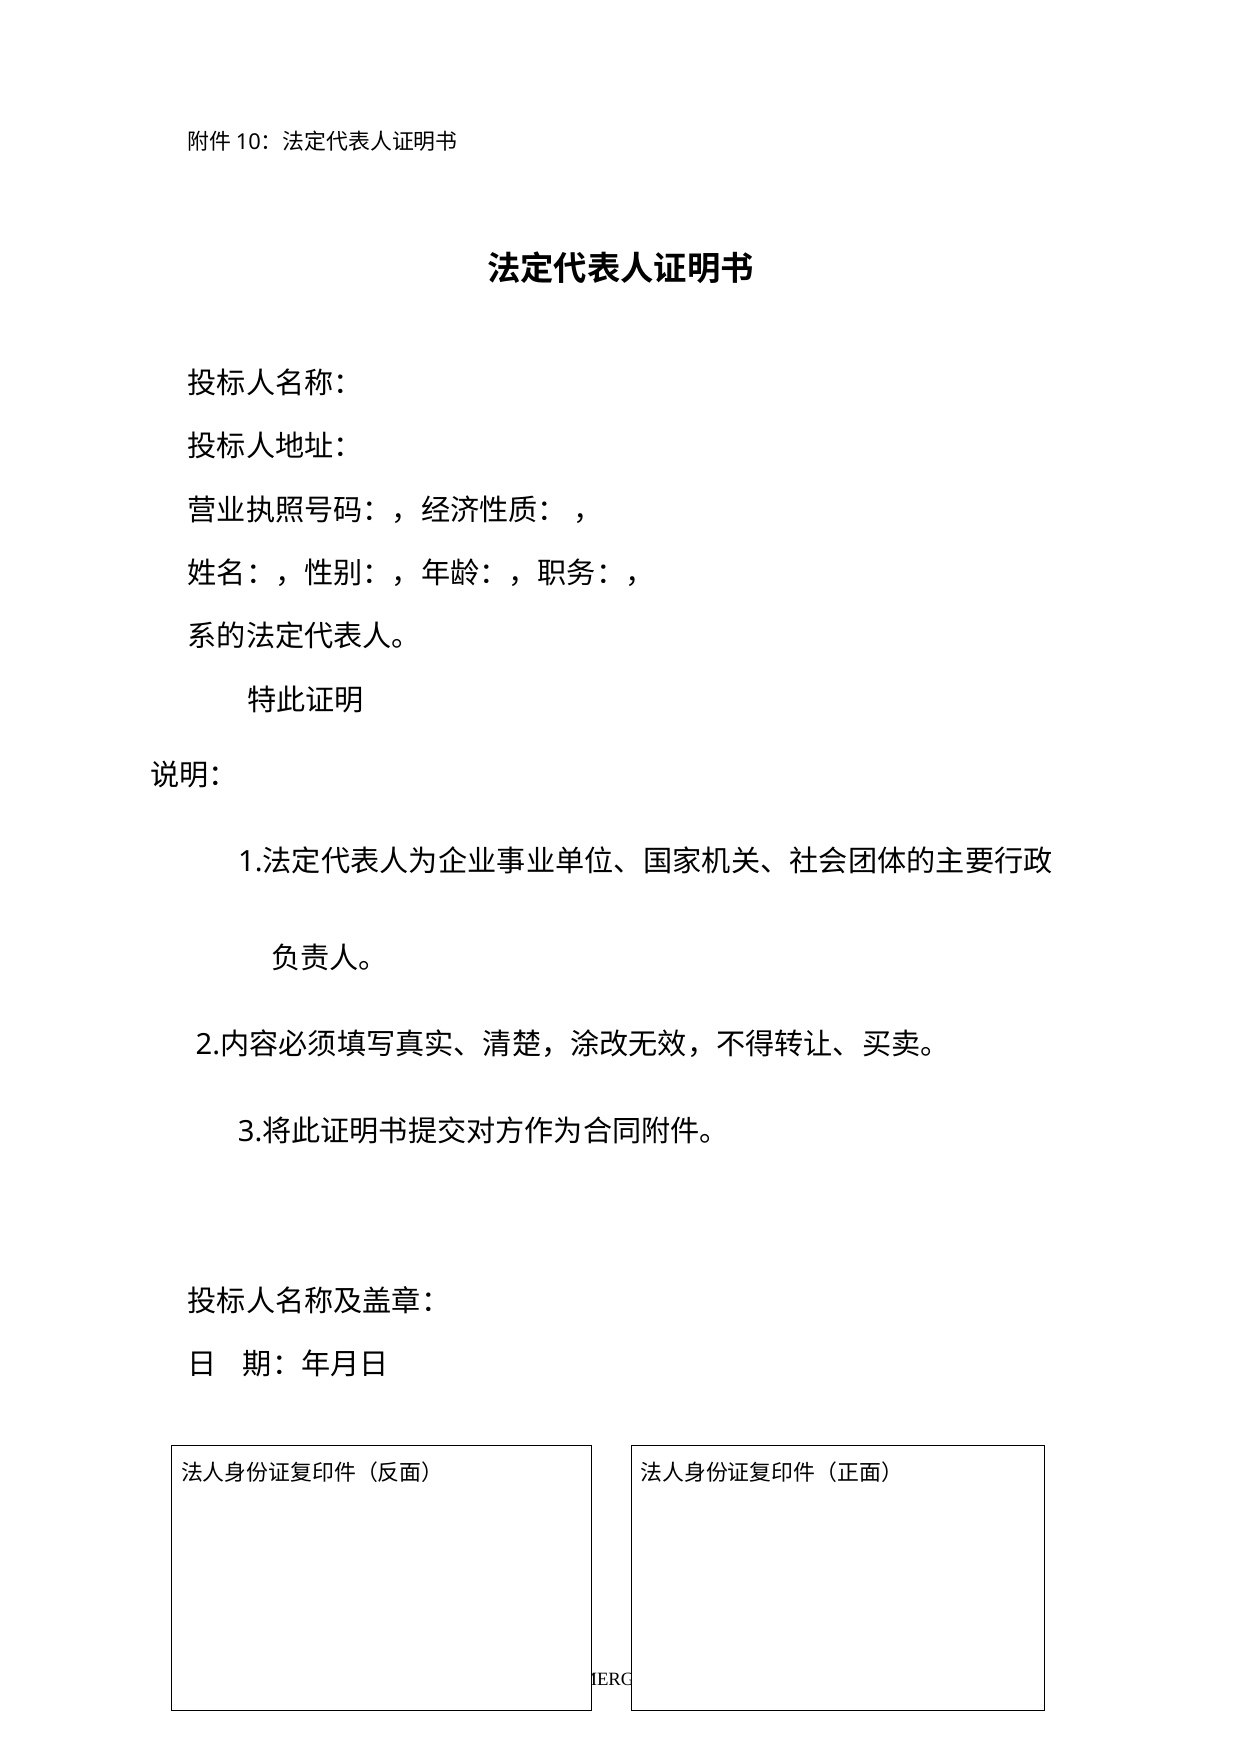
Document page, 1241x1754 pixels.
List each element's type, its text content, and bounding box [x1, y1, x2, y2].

text 3.将此证明书提交对方作为合同附件。 [150, 1096, 1053, 1161]
text 营业执照号码：，经济性质： ， [187, 486, 1053, 528]
text 系的法定代表人。 [187, 613, 1053, 655]
text 1.法定代表人为企业事业单位、国家机关、社会团体的主要行政负责人。 [238, 826, 1053, 988]
text 附件10：法定代表人证明书 [187, 123, 1053, 156]
text 投标人名称及盖章： [187, 1277, 1053, 1319]
text 投标人名称： [187, 359, 1053, 402]
text 日 期：年月日 [187, 1341, 1053, 1383]
text 2.内容必须填写真实、清楚，涂改无效，不得转让、买卖。 [150, 1010, 1053, 1075]
text 法定代表人证明书 [187, 233, 1053, 298]
text 特此证明 [187, 676, 1053, 719]
text 姓名：，性别：，年龄：，职务：， [187, 549, 1053, 592]
text 投标人地址： [187, 423, 1053, 465]
text 说明： [150, 740, 1053, 805]
